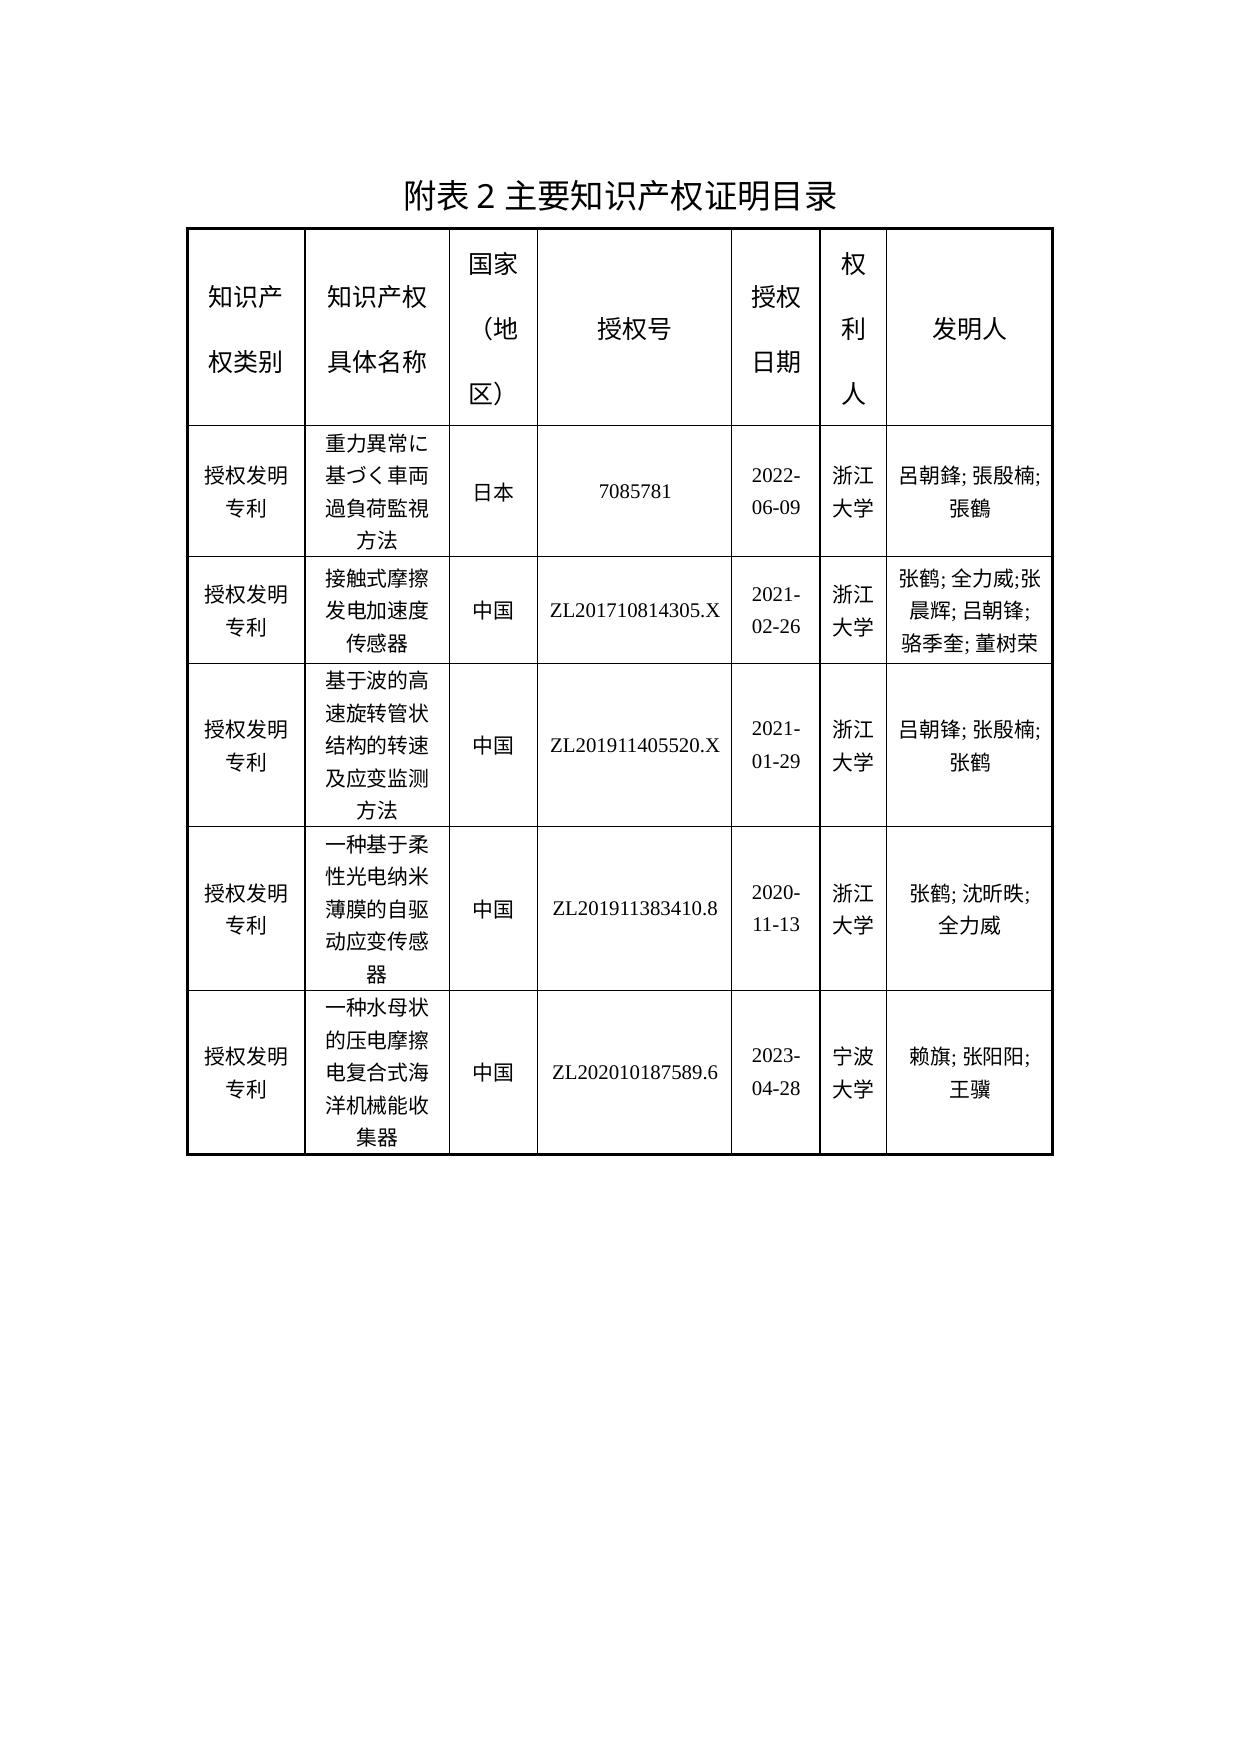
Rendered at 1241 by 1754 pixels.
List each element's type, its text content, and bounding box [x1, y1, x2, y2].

table_cell 2021-01-29 [732, 664, 819, 826]
table_cell 日本 [450, 426, 537, 556]
table_cell 一种水母状的压电摩擦电复合式海洋机械能收集器 [306, 991, 449, 1153]
table_cell 浙江大学 [821, 827, 886, 989]
table_header 授权日期 [732, 230, 819, 425]
table_header 知识产权类别 [189, 230, 304, 425]
table_cell 授权发明专利 [189, 426, 304, 556]
table_cell 授权发明专利 [189, 557, 304, 662]
table_cell 张鹤; 全力威;张晨辉; 吕朝锋; 骆季奎; 董树荣 [887, 557, 1051, 662]
table_cell 授权发明专利 [189, 991, 304, 1153]
table_cell 7085781 [538, 426, 731, 556]
table_cell ZL201911405520.X [538, 664, 731, 826]
table_cell 接触式摩擦发电加速度传感器 [306, 557, 449, 662]
table_cell 中国 [450, 991, 537, 1153]
table_header 国家（地区） [450, 230, 537, 425]
table_cell 中国 [450, 827, 537, 989]
table_cell 张鹤; 沈昕昳; 全力威 [887, 827, 1051, 989]
table_cell 2023-04-28 [732, 991, 819, 1153]
table_cell ZL201710814305.X [538, 557, 731, 662]
table_header 知识产权具体名称 [306, 230, 449, 425]
table_cell ZL202010187589.6 [538, 991, 731, 1153]
table_cell 浙江大学 [821, 557, 886, 662]
table_cell 中国 [450, 557, 537, 662]
table_cell 授权发明专利 [189, 664, 304, 826]
text 附表2 主要知识产权证明目录 [187, 162, 1053, 227]
table_cell 授权发明专利 [189, 827, 304, 989]
table_cell 2021-02-26 [732, 557, 819, 662]
table_cell ZL201911383410.8 [538, 827, 731, 989]
table_cell 2020-11-13 [732, 827, 819, 989]
table_cell 吕朝锋; 张殷楠; 张鹤 [887, 664, 1051, 826]
table_cell 一种基于柔性光电纳米薄膜的自驱动应变传感器 [306, 827, 449, 989]
table_cell 呂朝鋒; 張殷楠; 張鶴 [887, 426, 1051, 556]
table_cell 赖旗; 张阳阳; 王骥 [887, 991, 1051, 1153]
table_cell 基于波的高速旋转管状结构的转速及应变监测方法 [306, 664, 449, 826]
table_cell 2022-06-09 [732, 426, 819, 556]
table_header 权利人 [821, 230, 886, 425]
table_header 授权号 [538, 230, 731, 425]
table_header 发明人 [887, 230, 1051, 425]
table_cell 中国 [450, 664, 537, 826]
table_cell 浙江大学 [821, 664, 886, 826]
table_cell 重力異常に基づく車両過負荷監視方法 [306, 426, 449, 556]
table_cell 宁波大学 [821, 991, 886, 1153]
table_cell 浙江大学 [821, 426, 886, 556]
